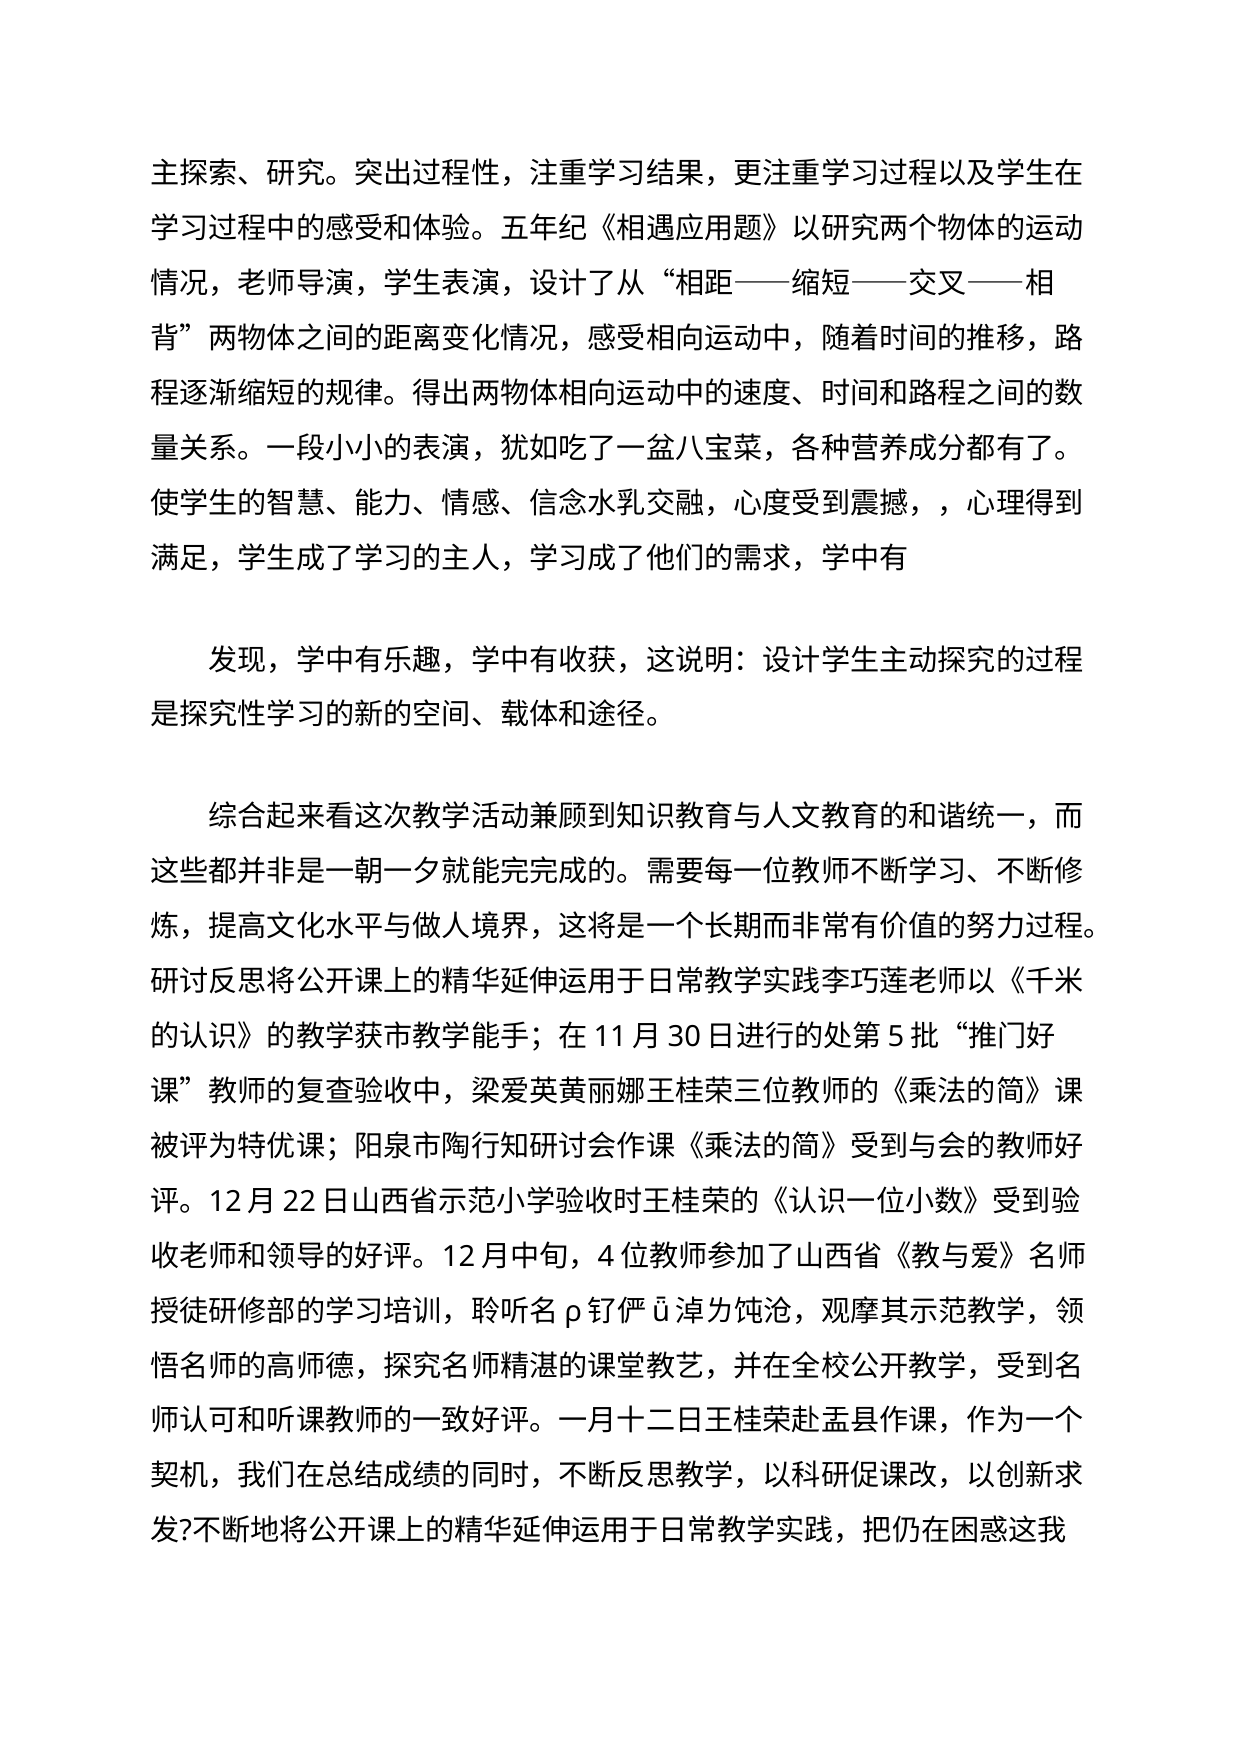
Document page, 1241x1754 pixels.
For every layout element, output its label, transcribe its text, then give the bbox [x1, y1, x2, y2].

text 发现，学中有乐趣，学中有收获，这说明：设计学生主动探究的过程是探究性学习的新的空间、载体和途径。 [150, 636, 1090, 733]
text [150, 793, 1090, 1549]
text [150, 150, 1090, 577]
